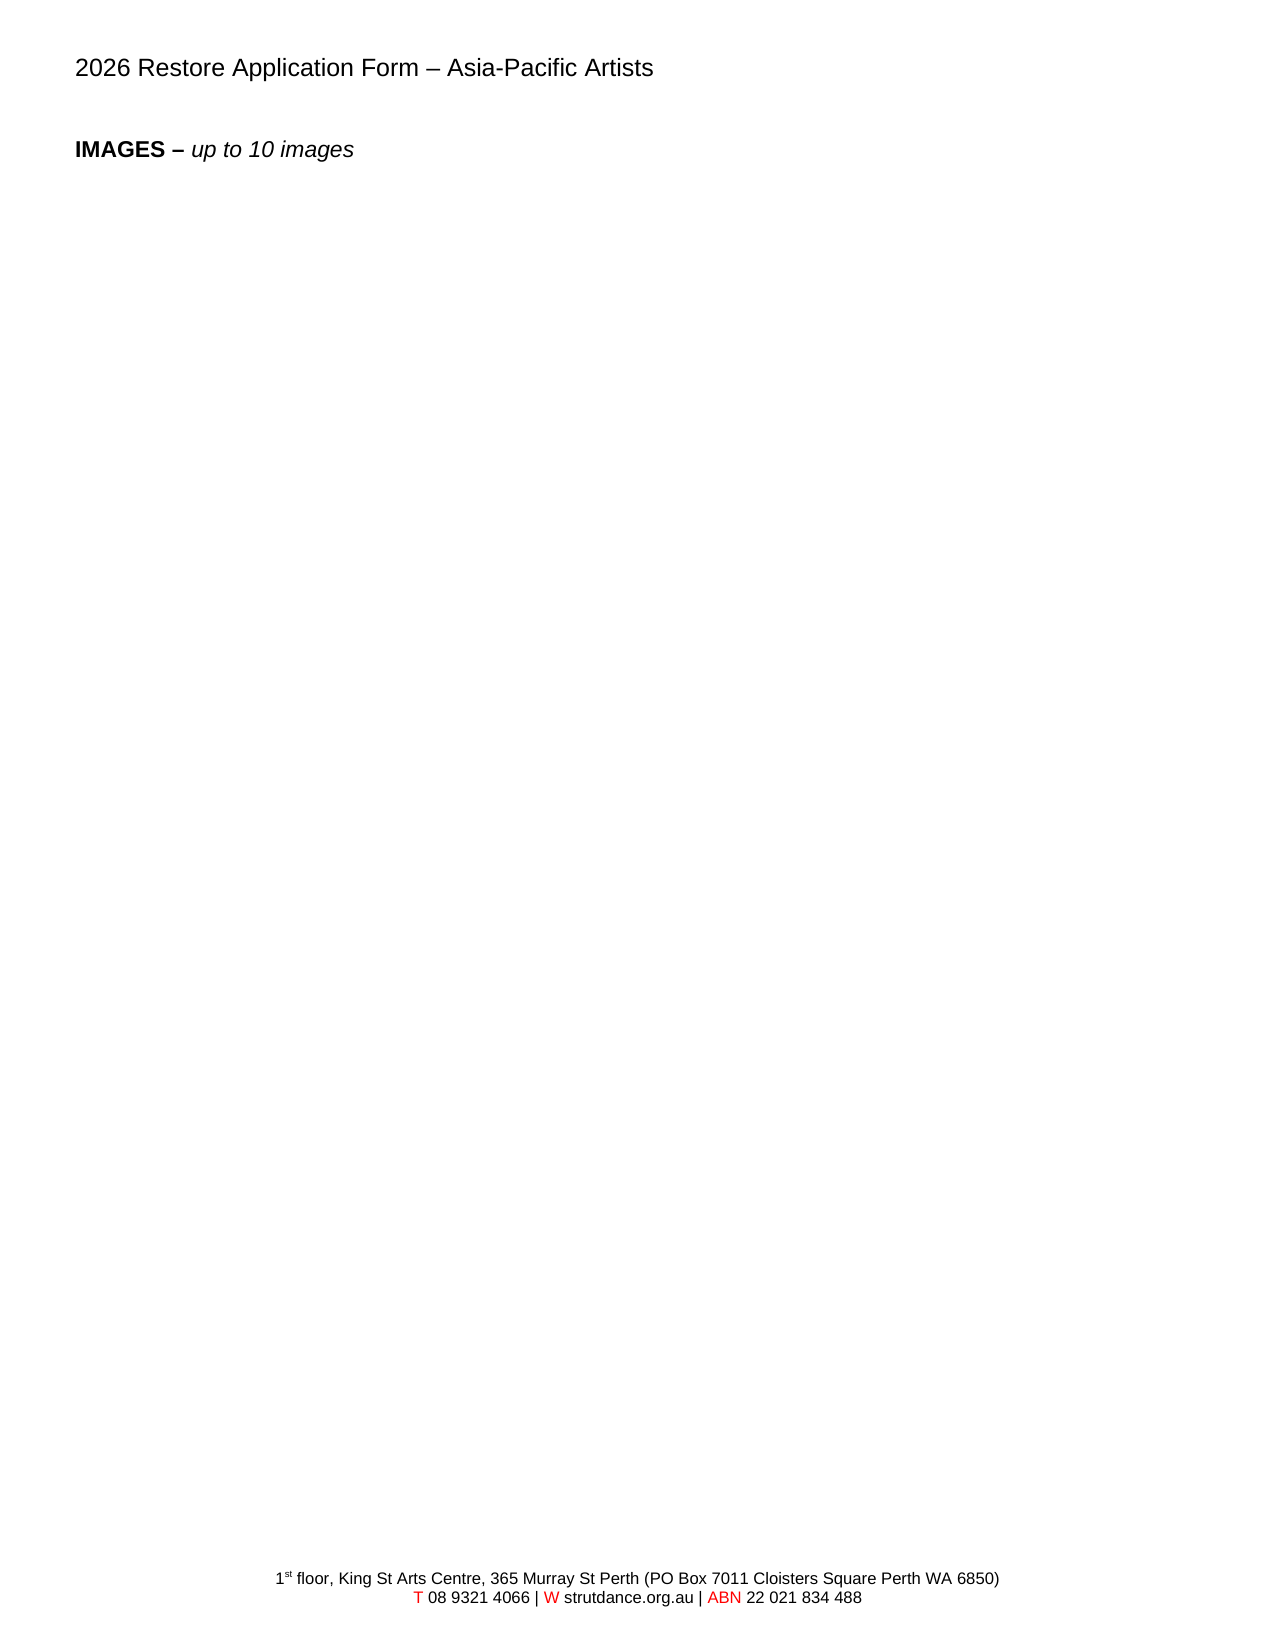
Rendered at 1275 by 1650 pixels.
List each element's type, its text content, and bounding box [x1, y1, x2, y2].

text IMAGES – up to 10 images [75, 136, 1200, 162]
